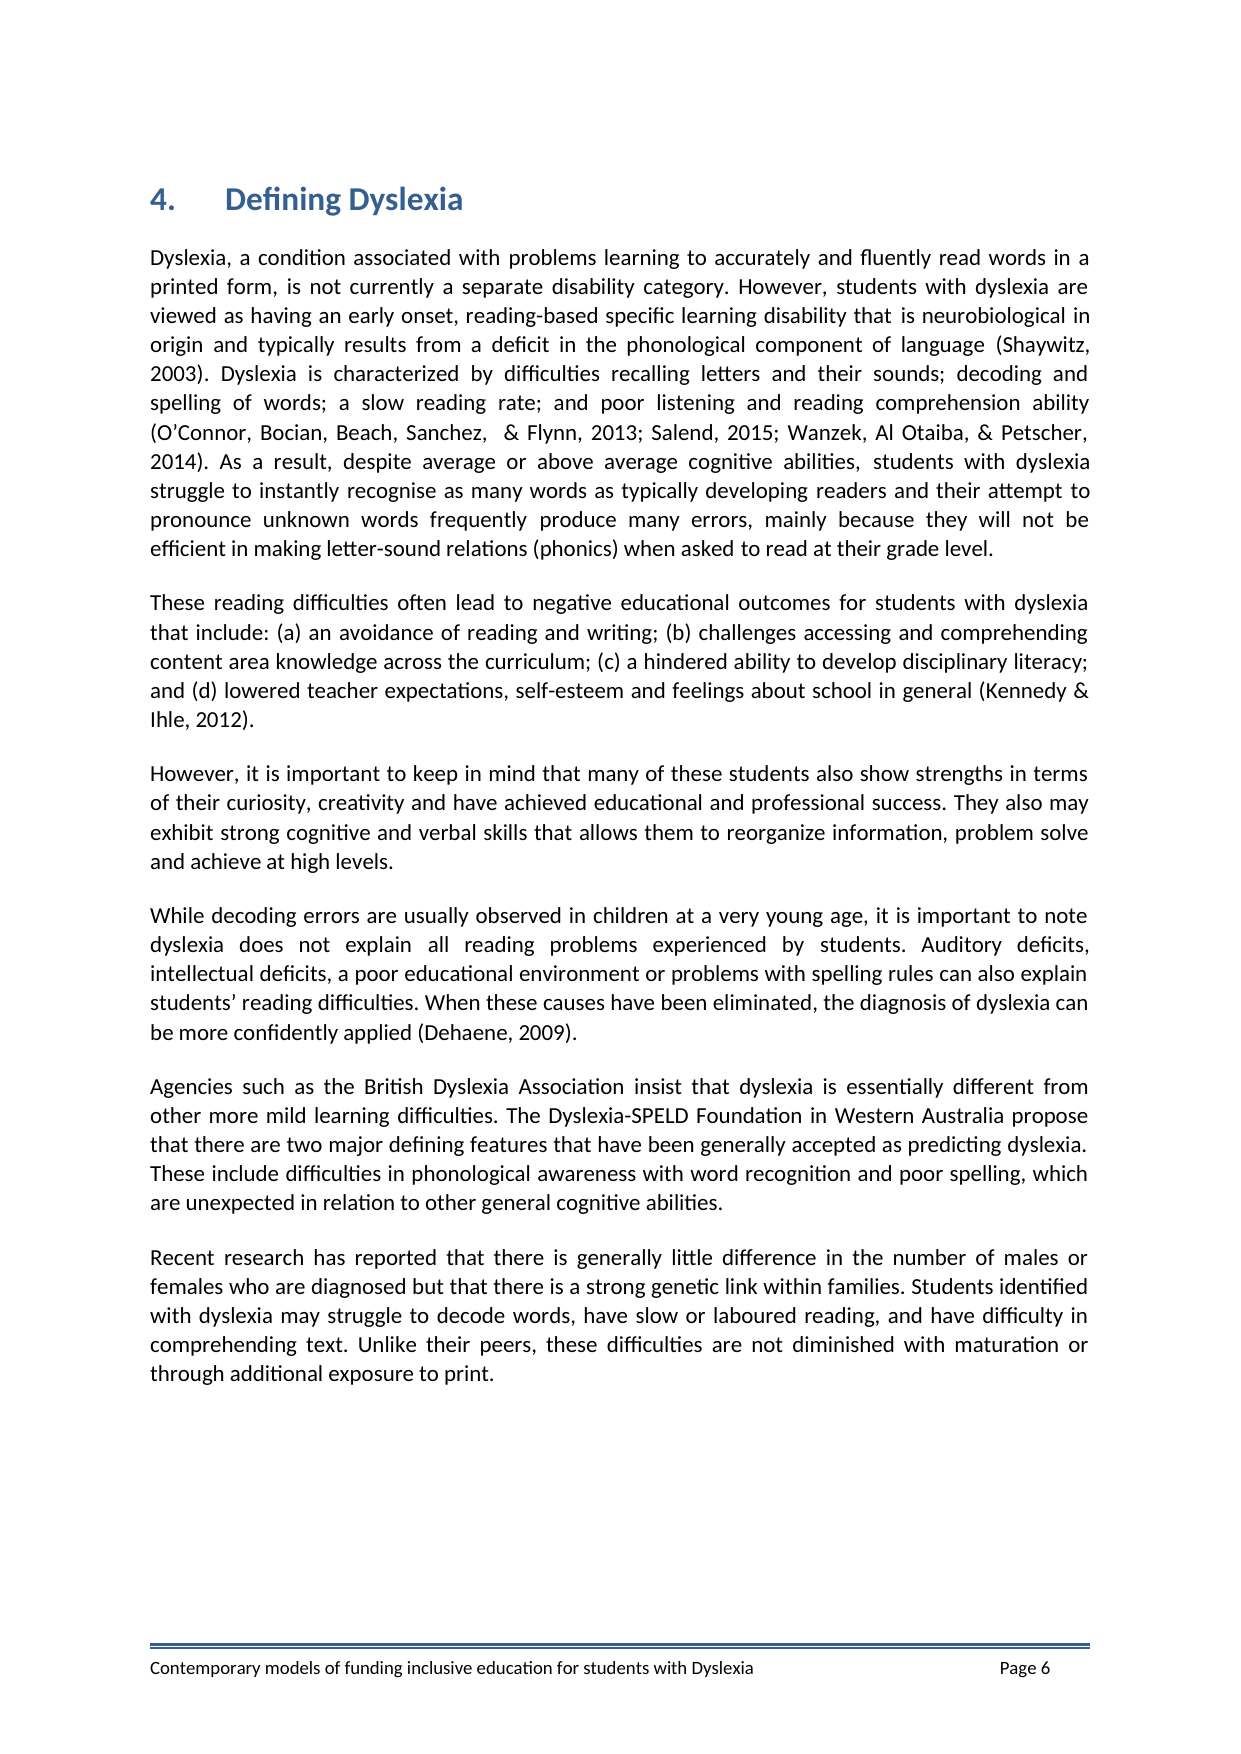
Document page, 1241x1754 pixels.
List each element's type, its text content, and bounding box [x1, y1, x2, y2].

subtitle 4. Defining Dyslexia [150, 187, 1090, 217]
text Dyslexia, a condition associated with problems learning to accurately and fluently read words in a printed form, is not currently a separate disability category. However, students with dyslexia are viewed as having an early onset, reading-based specific learning disability that is neurobiological in origin and typically results from a deficit in the phonological component of language (Shaywitz, 2003). Dyslexia is characterized by difficulties recalling letters and their sounds; decoding and spelling of words; a slow reading rate; and poor listening and reading comprehension ability (O’Connor, Bocian, Beach, Sanchez, & Flynn, 2013; Salend, 2015; Wanzek, Al Otaiba, & Petscher, 2014). As a result, despite average or above average cognitive abilities, students with dyslexia struggle to instantly recognise as many words as typically developing readers and their attempt to pronounce unknown words frequently produce many errors, mainly because they will not be efficient in making letter-sound relations (phonics) when asked to read at their grade level. [150, 242, 1090, 562]
text These reading difficulties often lead to negative educational outcomes for students with dyslexia that include: (a) an avoidance of reading and writing; (b) challenges accessing and comprehending content area knowledge across the curriculum; (c) a hindered ability to develop disciplinary literacy; and (d) lowered teacher expectations, self-esteem and feelings about school in general (Kennedy & Ihle, 2012). [150, 587, 1090, 733]
text Recent research has reported that there is generally little difference in the number of males or females who are diagnosed but that there is a strong genetic link within families. Students identified with dyslexia may struggle to decode words, have slow or laboured reading, and have difficulty in comprehending text. Unlike their peers, these difficulties are not diminished with maturation or through additional exposure to print. [150, 1242, 1090, 1387]
text However, it is important to keep in mind that many of these students also show strengths in terms of their curiosity, creativity and have achieved educational and professional success. They also may exhibit strong cognitive and verbal skills that allows them to reorganize information, problem solve and achieve at high levels. [150, 758, 1090, 875]
text While decoding errors are usually observed in children at a very young age, it is important to note dyslexia does not explain all reading problems experienced by students. Auditory deficits, intellectual deficits, a poor educational environment or problems with spelling rules can also explain students’ reading difficulties. When these causes have been eliminated, the diagnosis of dyslexia can be more confidently applied (Dehaene, 2009). [150, 900, 1090, 1046]
text Agencies such as the British Dyslexia Association insist that dyslexia is essentially different from other more mild learning difficulties. The Dyslexia-SPELD Foundation in Western Australia propose that there are two major defining features that have been generally accepted as predicting dyslexia. These include difficulties in phonological awareness with word recognition and poor spelling, which are unexpected in relation to other general cognitive abilities. [150, 1071, 1090, 1217]
